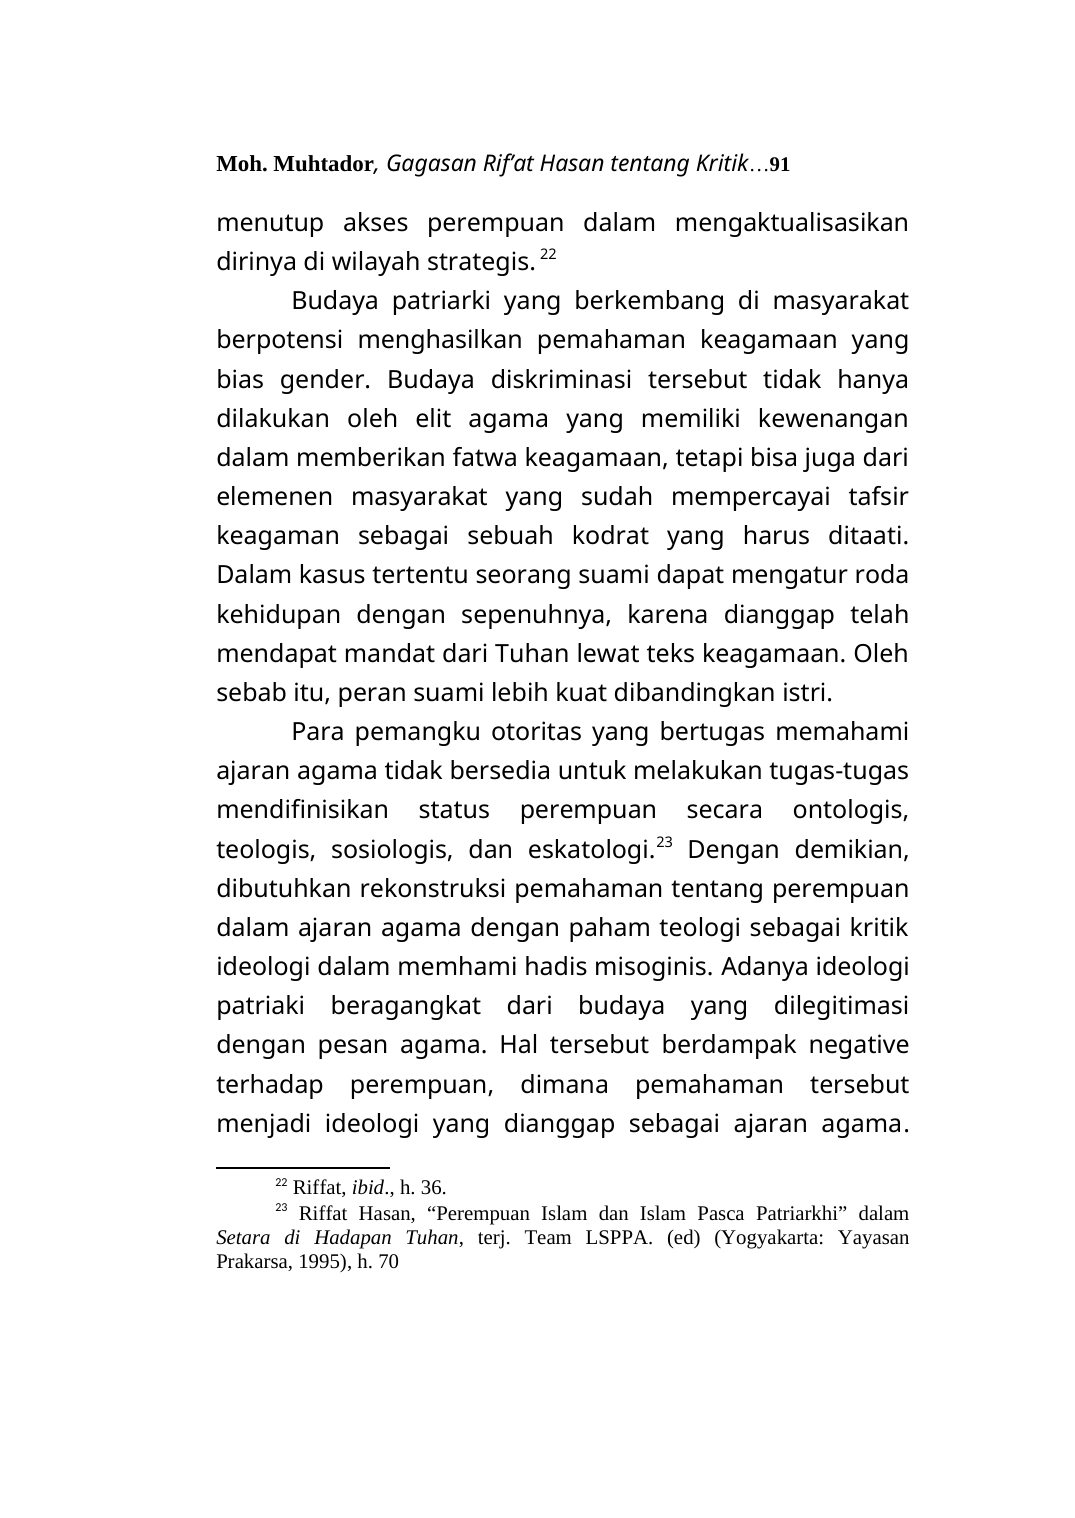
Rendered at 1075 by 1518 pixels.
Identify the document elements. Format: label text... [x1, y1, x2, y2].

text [216, 204, 910, 278]
text Budaya patriarki yang berkembang di masyarakat berpotensi menghasilkan pemahaman keagamaan yang bias gender. Budaya diskriminasi tersebut tidak hanya dilakukan oleh elit agama yang memiliki kewenangan dalam memberikan fatwa keagamaan, tetapi bisa juga dari elemenen masyarakat yang sudah mempercayai tafsir keagaman sebagai sebuah kodrat yang harus ditaati. Dalam kasus tertentu seorang suami dapat mengatur roda kehidupan dengan sepenuhnya, karena dianggap telah mendapat mandat dari Tuhan lewat teks keagamaan. Oleh sebab itu, peran suami lebih kuat dibandingkan istri. [216, 283, 910, 709]
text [216, 714, 910, 1139]
